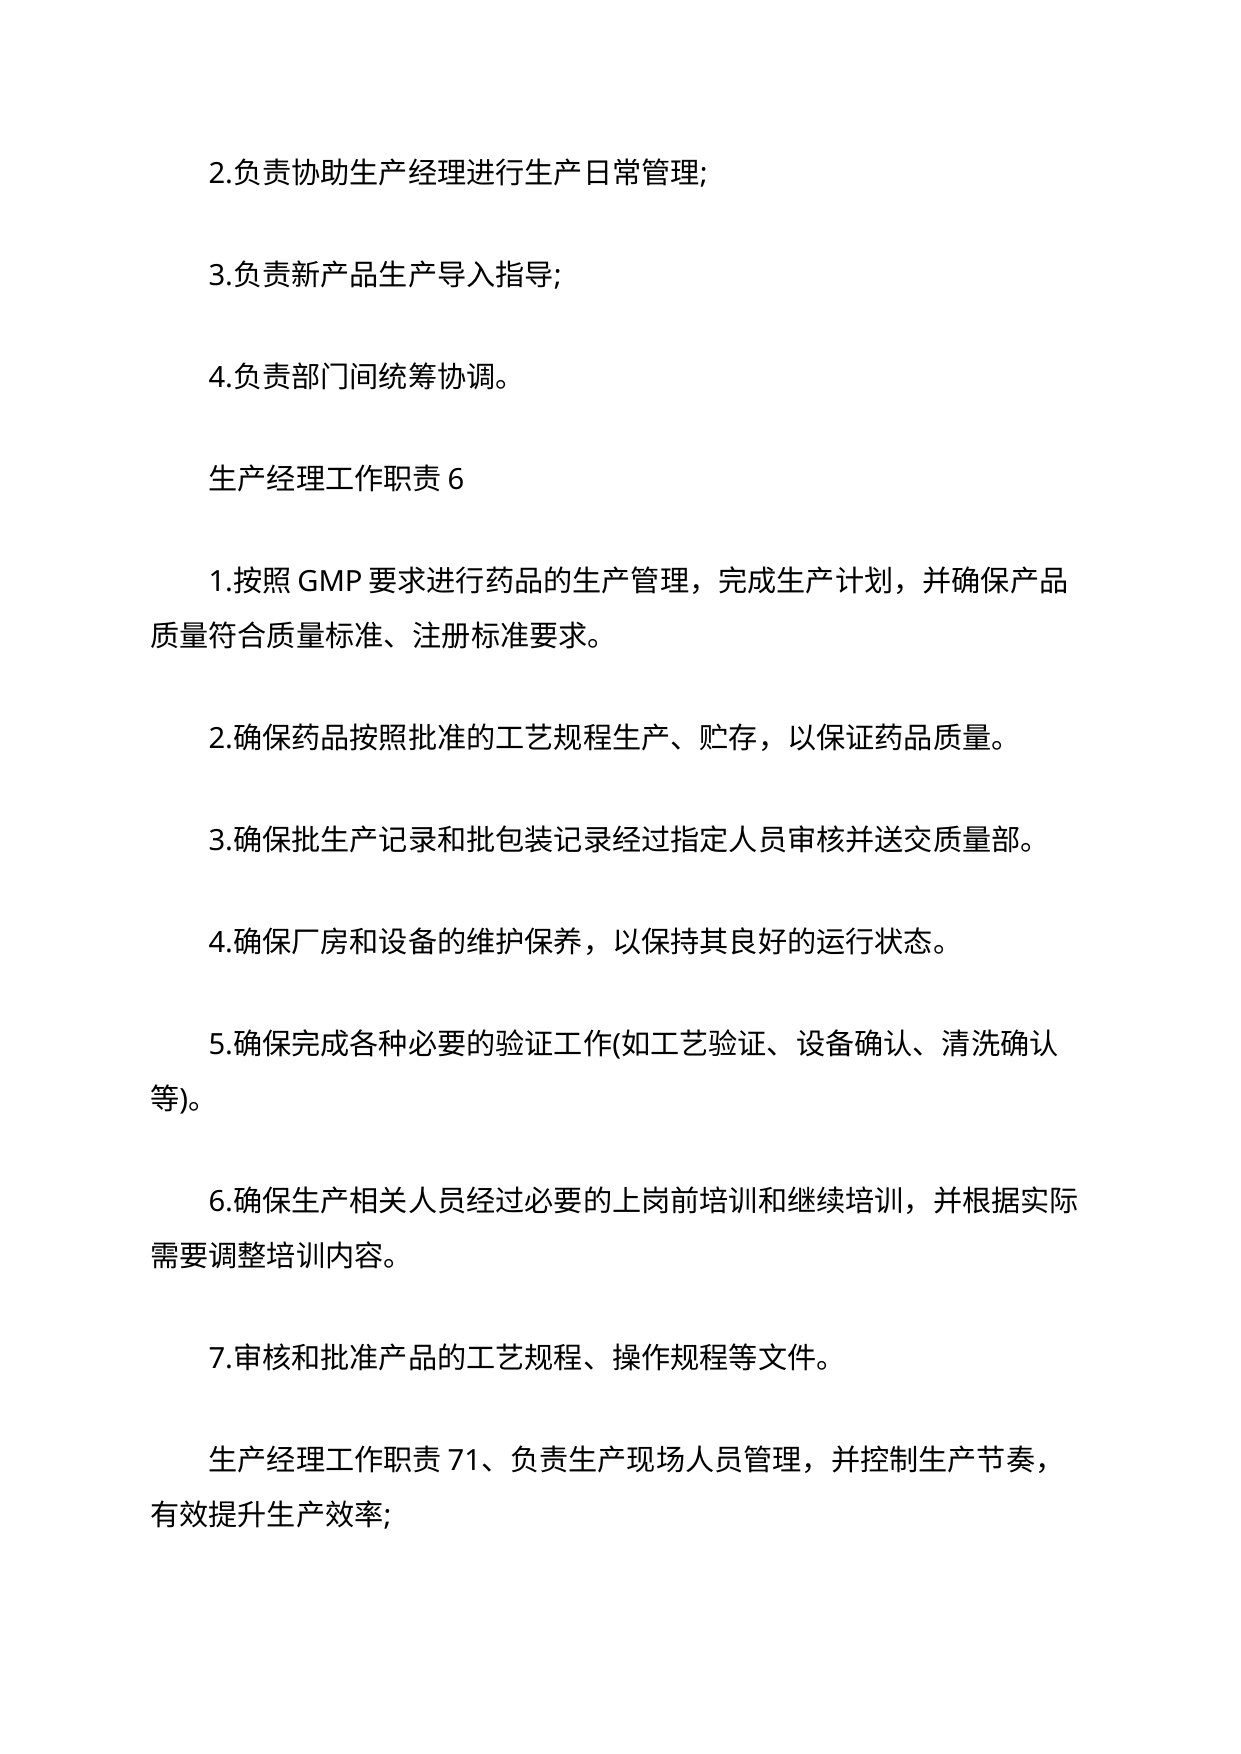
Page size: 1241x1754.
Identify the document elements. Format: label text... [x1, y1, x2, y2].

text 生产经理工作职责6 [150, 456, 1090, 498]
text 6.确保生产相关人员经过必要的上岗前培训和继续培训，并根据实际需要调整培训内容。 [150, 1178, 1090, 1275]
text 2.负责协助生产经理进行生产日常管理; [150, 150, 1090, 192]
text 1.按照GMP要求进行药品的生产管理，完成生产计划，并确保产品质量符合质量标准、注册标准要求。 [150, 558, 1090, 655]
text 3.负责新产品生产导入指导; [150, 252, 1090, 294]
text 生产经理工作职责71、负责生产现场人员管理，并控制生产节奏，有效提升生产效率; [150, 1436, 1090, 1534]
text 7.审核和批准产品的工艺规程、操作规程等文件。 [150, 1334, 1090, 1377]
text 4.确保厂房和设备的维护保养，以保持其良好的运行状态。 [150, 919, 1090, 961]
text 2.确保药品按照批准的工艺规程生产、贮存，以保证药品质量。 [150, 715, 1090, 757]
text 4.负责部门间统筹协调。 [150, 354, 1090, 396]
text 5.确保完成各种必要的验证工作(如工艺验证、设备确认、清洗确认等)。 [150, 1021, 1090, 1118]
text 3.确保批生产记录和批包装记录经过指定人员审核并送交质量部。 [150, 817, 1090, 859]
